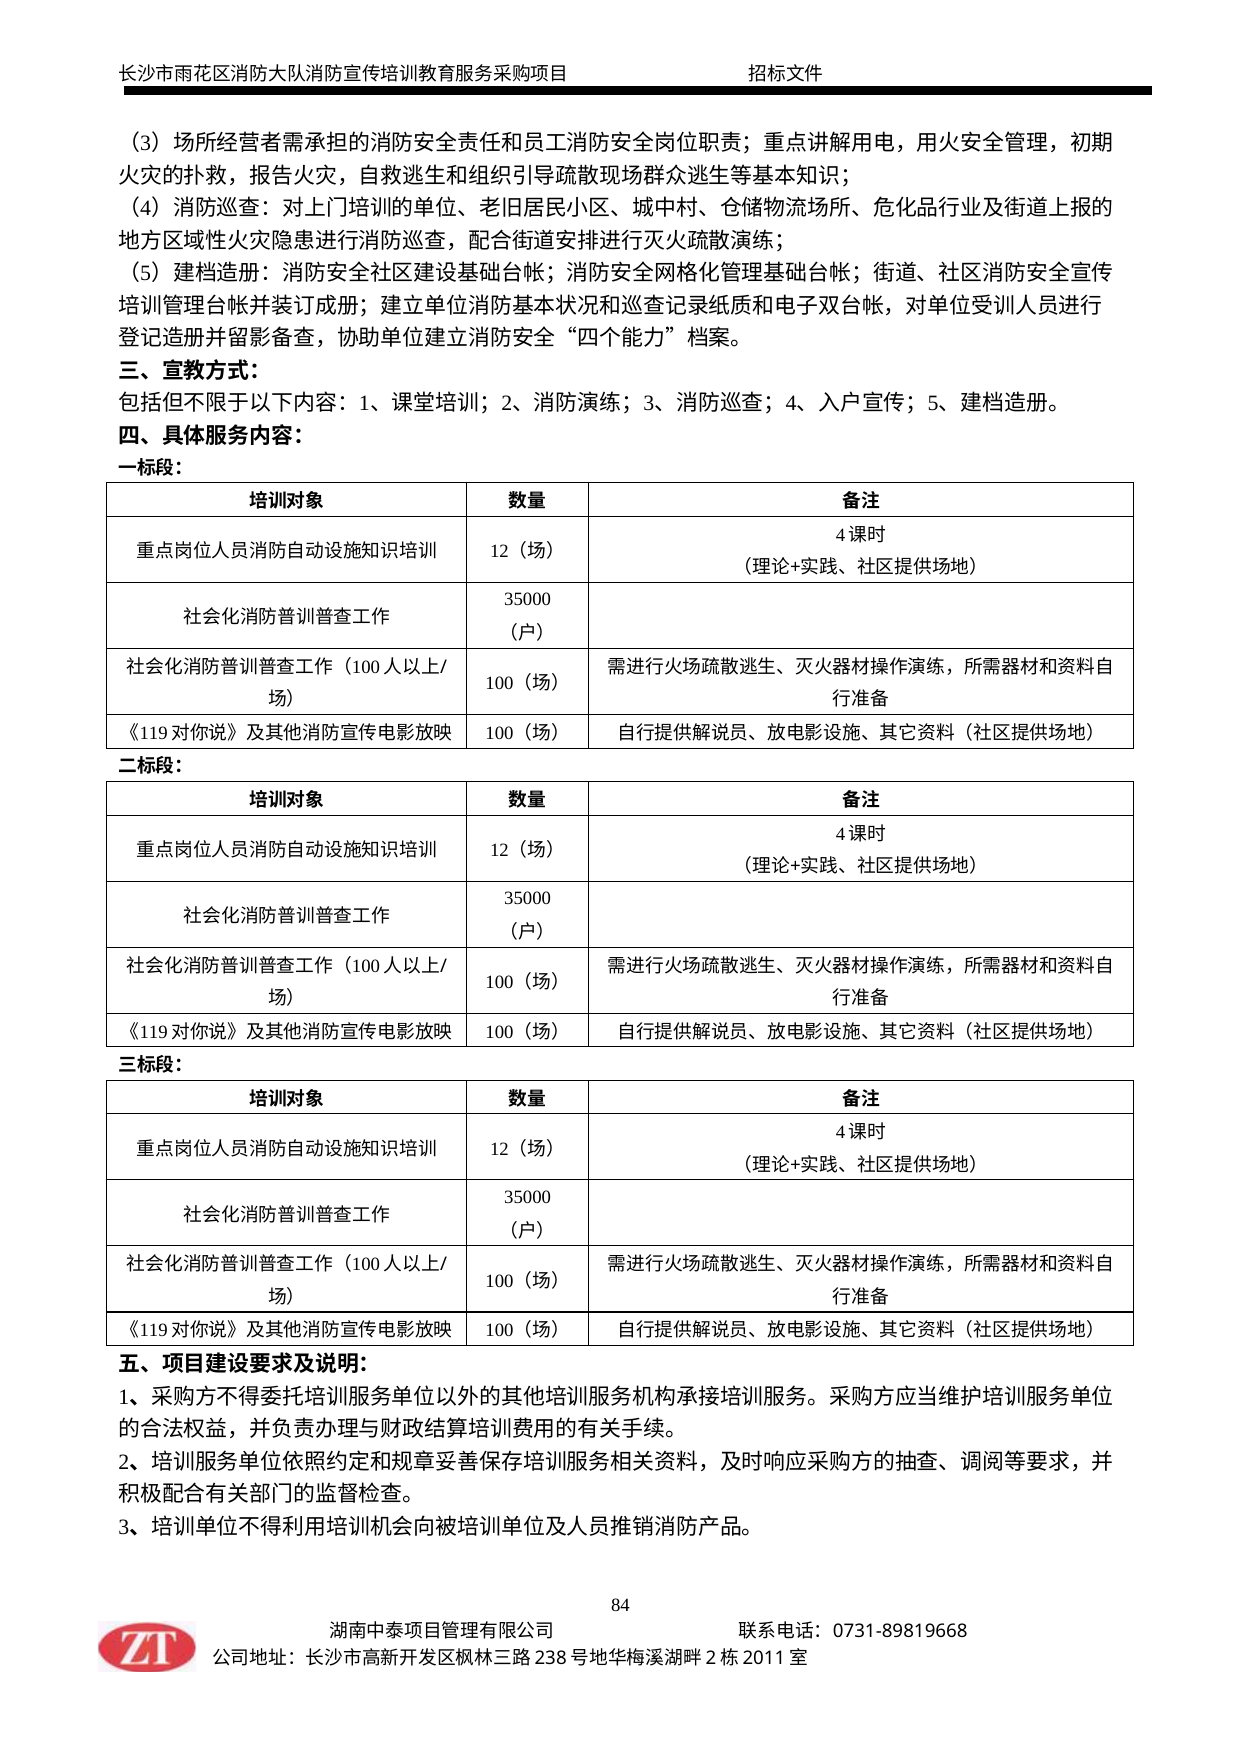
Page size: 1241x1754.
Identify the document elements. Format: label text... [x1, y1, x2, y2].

table_cell 100（场） [467, 1313, 588, 1345]
table_cell 12（场） [467, 1114, 588, 1179]
text 四、具体服务内容： [118, 417, 1122, 450]
text 一标段： [118, 450, 1122, 482]
table_cell 4课时 （理论+实践、社区提供场地） [589, 816, 1133, 881]
table_header 培训对象 [107, 1081, 466, 1113]
table_cell 35000（户） [467, 1180, 588, 1245]
text （3）场所经营者需承担的消防安全责任和员工消防安全岗位职责；重点讲解用电，用火安全管理，初期火灾的扑救，报告火灾，自救逃生和组织引导疏散现场群众逃生等基本知识； [118, 125, 1122, 190]
table_cell 12（场） [467, 816, 588, 881]
table_cell 4课时 （理论+实践、社区提供场地） [589, 1114, 1133, 1179]
table_cell 35000（户） [467, 882, 588, 947]
text 三标段： [118, 1047, 1122, 1080]
text 3、培训单位不得利用培训机会向被培训单位及人员推销消防产品。 [118, 1508, 1122, 1541]
table_header 备注 [589, 1081, 1133, 1113]
table_cell 自行提供解说员、放电影设施、其它资料（社区提供场地） [589, 1014, 1133, 1046]
table_cell 100（场） [467, 1246, 588, 1311]
text 2、培训服务单位依照约定和规章妥善保存培训服务相关资料，及时响应采购方的抽查、调阅等要求，并积极配合有关部门的监督检查。 [118, 1443, 1122, 1508]
table_cell 重点岗位人员消防自动设施知识培训 [107, 816, 466, 881]
table_header 备注 [589, 483, 1133, 516]
table_cell 社会化消防普训普查工作（100人以上/场） [107, 649, 466, 714]
table_cell 需进行火场疏散逃生、灭火器材操作演练，所需器材和资料自行准备 [589, 1246, 1133, 1311]
table_cell 35000（户） [467, 583, 588, 648]
table_cell 需进行火场疏散逃生、灭火器材操作演练，所需器材和资料自行准备 [589, 649, 1133, 714]
table_header 培训对象 [107, 483, 466, 516]
table_cell 12（场） [467, 517, 588, 582]
table_header 备注 [589, 782, 1133, 814]
table_cell 社会化消防普训普查工作 [107, 1180, 466, 1245]
table_cell 《119对你说》及其他消防宣传电影放映 [107, 1313, 466, 1345]
table_header 数量 [467, 483, 588, 516]
table_cell 100（场） [467, 715, 588, 747]
text 二标段： [118, 749, 1122, 781]
table_cell 4课时 （理论+实践、社区提供场地） [589, 517, 1133, 582]
table_cell 社会化消防普训普查工作（100人以上/场） [107, 948, 466, 1013]
table_cell 100（场） [467, 948, 588, 1013]
text 五、项目建设要求及说明： [118, 1346, 1122, 1378]
table_header 数量 [467, 782, 588, 814]
table_cell 自行提供解说员、放电影设施、其它资料（社区提供场地） [589, 715, 1133, 747]
table_cell [589, 583, 1133, 648]
table_cell 重点岗位人员消防自动设施知识培训 [107, 1114, 466, 1179]
text （5）建档造册：消防安全社区建设基础台帐；消防安全网格化管理基础台帐；街道、社区消防安全宣传培训管理台帐并装订成册；建立单位消防基本状况和巡查记录纸质和电子双台帐，对单位受训人员进行登记造册并留影备查，协助单位建立消防安全“四个能力”档案。 [118, 255, 1122, 352]
table_cell 社会化消防普训普查工作 [107, 583, 466, 648]
table_cell 《119对你说》及其他消防宣传电影放映 [107, 1014, 466, 1046]
table_cell 社会化消防普训普查工作（100人以上/场） [107, 1246, 466, 1311]
table_cell [589, 1180, 1133, 1245]
text （4）消防巡查：对上门培训的单位、老旧居民小区、城中村、仓储物流场所、危化品行业及街道上报的地方区域性火灾隐患进行消防巡查，配合街道安排进行灭火疏散演练； [118, 190, 1122, 255]
table_cell [589, 882, 1133, 947]
table_header 培训对象 [107, 782, 466, 814]
text 三、宣教方式： [118, 352, 1122, 385]
table_cell 《119对你说》及其他消防宣传电影放映 [107, 715, 466, 747]
table_header 数量 [467, 1081, 588, 1113]
picture [96, 1621, 197, 1671]
table_cell 100（场） [467, 1014, 588, 1046]
table_cell 重点岗位人员消防自动设施知识培训 [107, 517, 466, 582]
text 1、采购方不得委托培训服务单位以外的其他培训服务机构承接培训服务。采购方应当维护培训服务单位的合法权益，并负责办理与财政结算培训费用的有关手续。 [118, 1378, 1122, 1443]
text 包括但不限于以下内容：1、课堂培训；2、消防演练；3、消防巡查；4、入户宣传；5、建档造册。 [118, 385, 1122, 417]
table_cell 社会化消防普训普查工作 [107, 882, 466, 947]
table_cell 需进行火场疏散逃生、灭火器材操作演练，所需器材和资料自行准备 [589, 948, 1133, 1013]
table_cell 自行提供解说员、放电影设施、其它资料（社区提供场地） [589, 1313, 1133, 1345]
table_cell 100（场） [467, 649, 588, 714]
